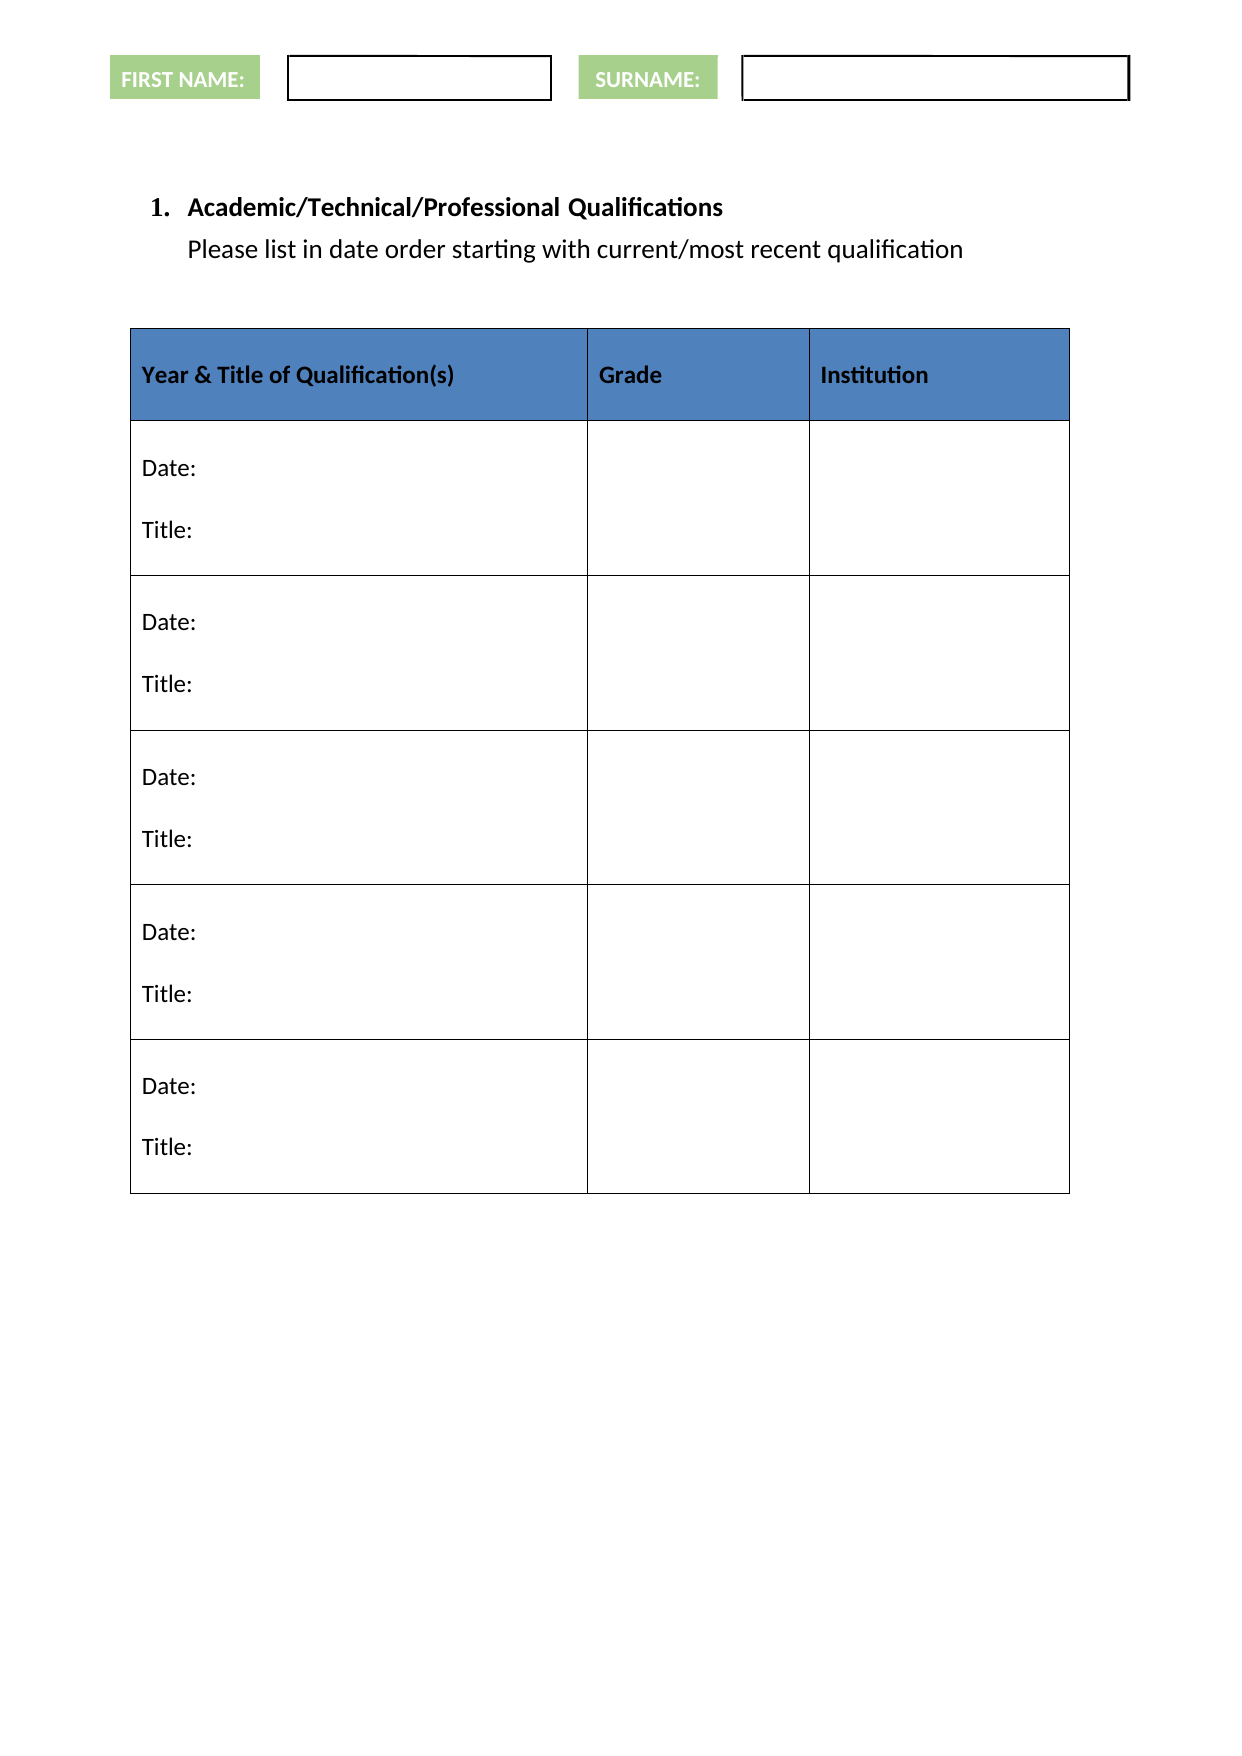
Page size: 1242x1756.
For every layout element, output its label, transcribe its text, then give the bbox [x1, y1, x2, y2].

table_cell [588, 1040, 809, 1192]
table_cell Date: Title: [131, 1040, 587, 1192]
table_cell [588, 885, 809, 1039]
table_cell [810, 1040, 1069, 1192]
table_cell Date: [131, 885, 587, 977]
table_header Year & Title of Qualification(s) [131, 329, 587, 420]
table_cell Title: [131, 977, 587, 1039]
table_cell [810, 576, 1069, 729]
table_header Institution [810, 329, 1069, 420]
list Academic/Technical/Professional Qualifications [150, 190, 1196, 223]
table_cell Date: [131, 576, 587, 667]
table_header Grade [588, 329, 809, 420]
list Please list in date order starting with current/most recent qualification [187, 232, 1196, 265]
table_cell Date: [131, 731, 587, 822]
table_cell [588, 576, 809, 729]
table_cell [588, 421, 809, 575]
table_cell Title: [131, 822, 587, 884]
table_cell [810, 731, 1069, 884]
table_cell [810, 885, 1069, 1039]
table_cell Title: [131, 668, 587, 729]
table_cell Date: [131, 421, 587, 513]
table_cell [810, 421, 1069, 575]
table_cell Title: [131, 513, 587, 575]
table_cell [588, 731, 809, 884]
